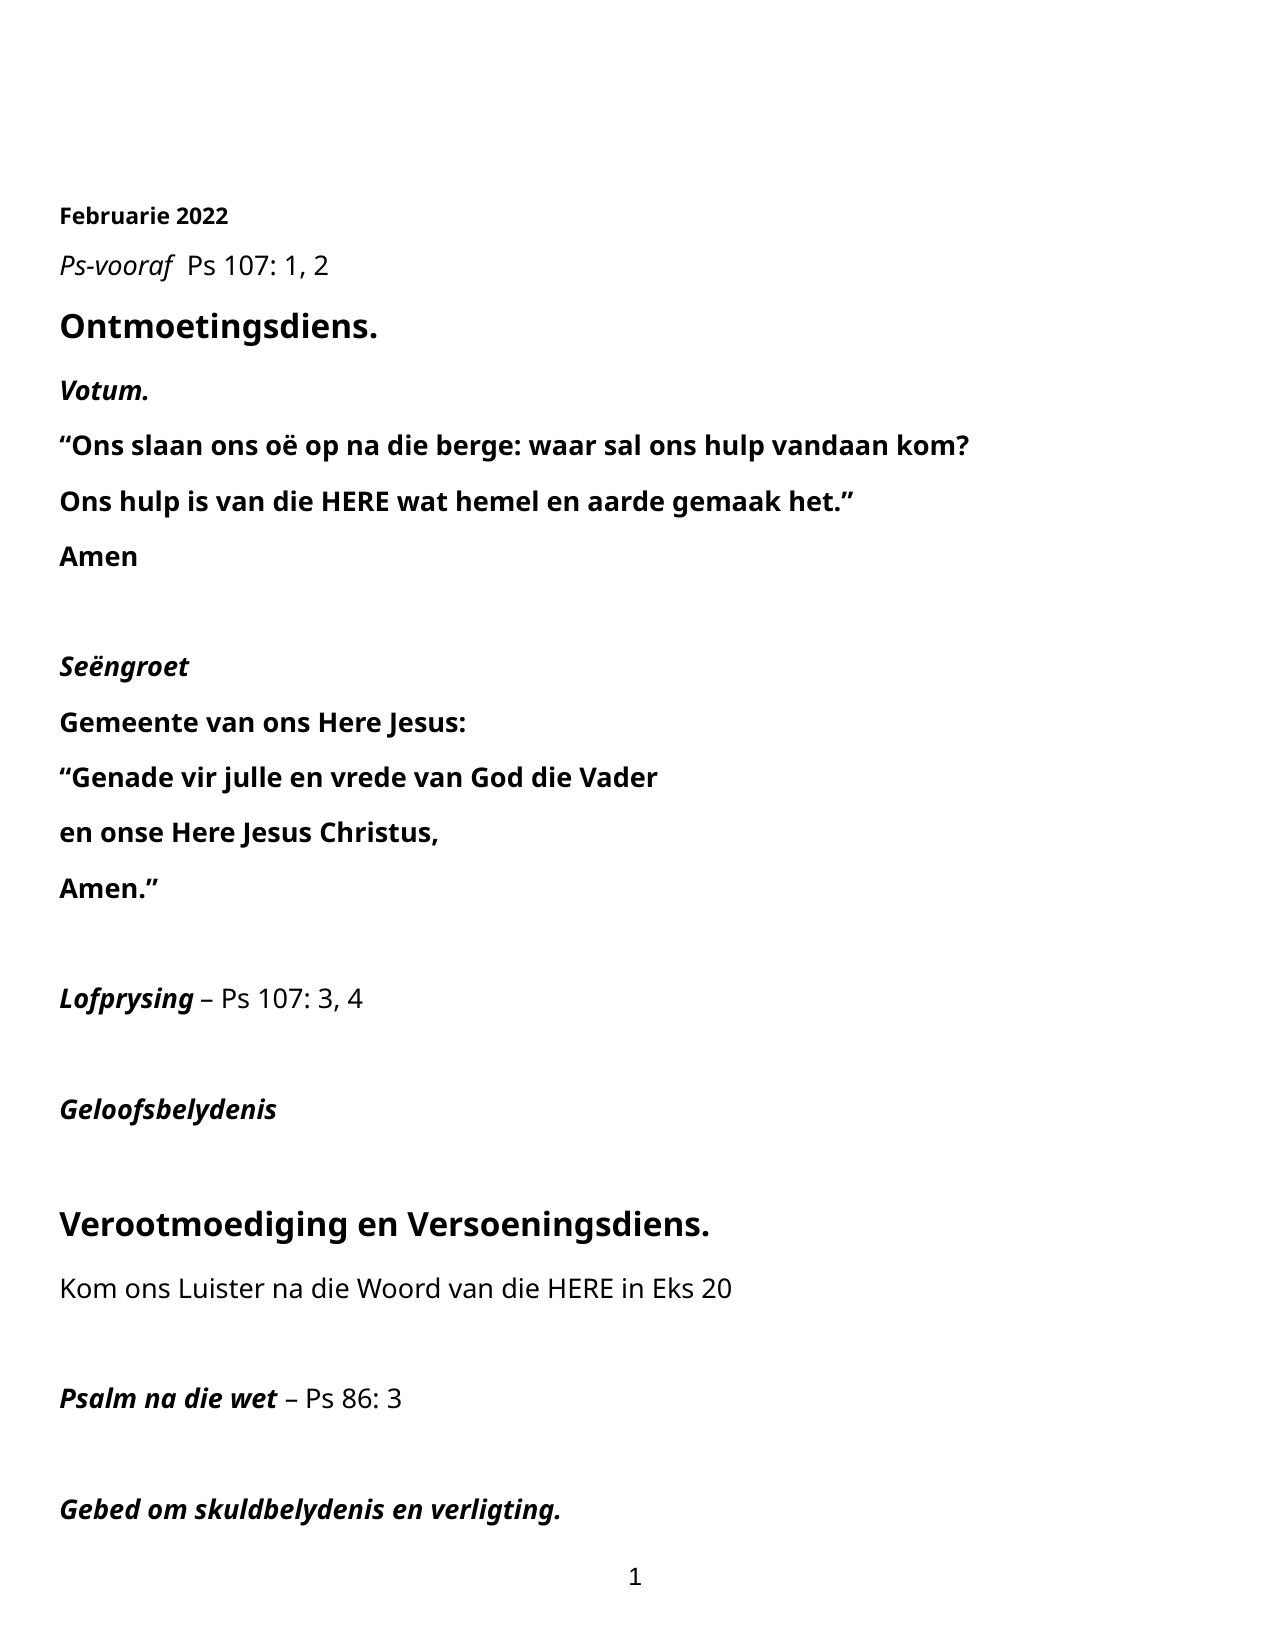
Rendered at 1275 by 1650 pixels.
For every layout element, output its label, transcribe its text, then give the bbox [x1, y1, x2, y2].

text “Genade vir julle en vrede van God die Vader [59, 758, 1211, 795]
text Geloofsbelydenis [59, 1090, 1211, 1127]
text Ps-vooraf Ps 107: 1, 2 [59, 247, 1211, 283]
text Seëngroet [59, 648, 1211, 685]
text Psalm na die wet – Ps 86: 3 [59, 1380, 1211, 1417]
text Lofprysing – Ps 107: 3, 4 [59, 980, 1211, 1017]
text Verootmoediging en Versoeningsdiens. [59, 1201, 1211, 1246]
text Ontmoetingsdiens. [59, 303, 1211, 349]
text en onse Here Jesus Christus, [59, 814, 1211, 851]
text Gemeente van ons Here Jesus: [59, 703, 1211, 740]
text Februarie 2022 [59, 200, 1211, 231]
text Amen [59, 537, 1211, 574]
text Votum. [59, 371, 1211, 408]
text Amen.” [59, 869, 1211, 906]
text Gebed om skuldbelydenis en verligting. [59, 1490, 1211, 1527]
text “Ons slaan ons oë op na die berge: waar sal ons hulp vandaan kom? [59, 427, 1211, 463]
text Kom ons Luister na die Woord van die HERE in Eks 20 [59, 1269, 1211, 1306]
text Ons hulp is van die HERE wat hemel en aarde gemaak het.” [59, 482, 1211, 519]
